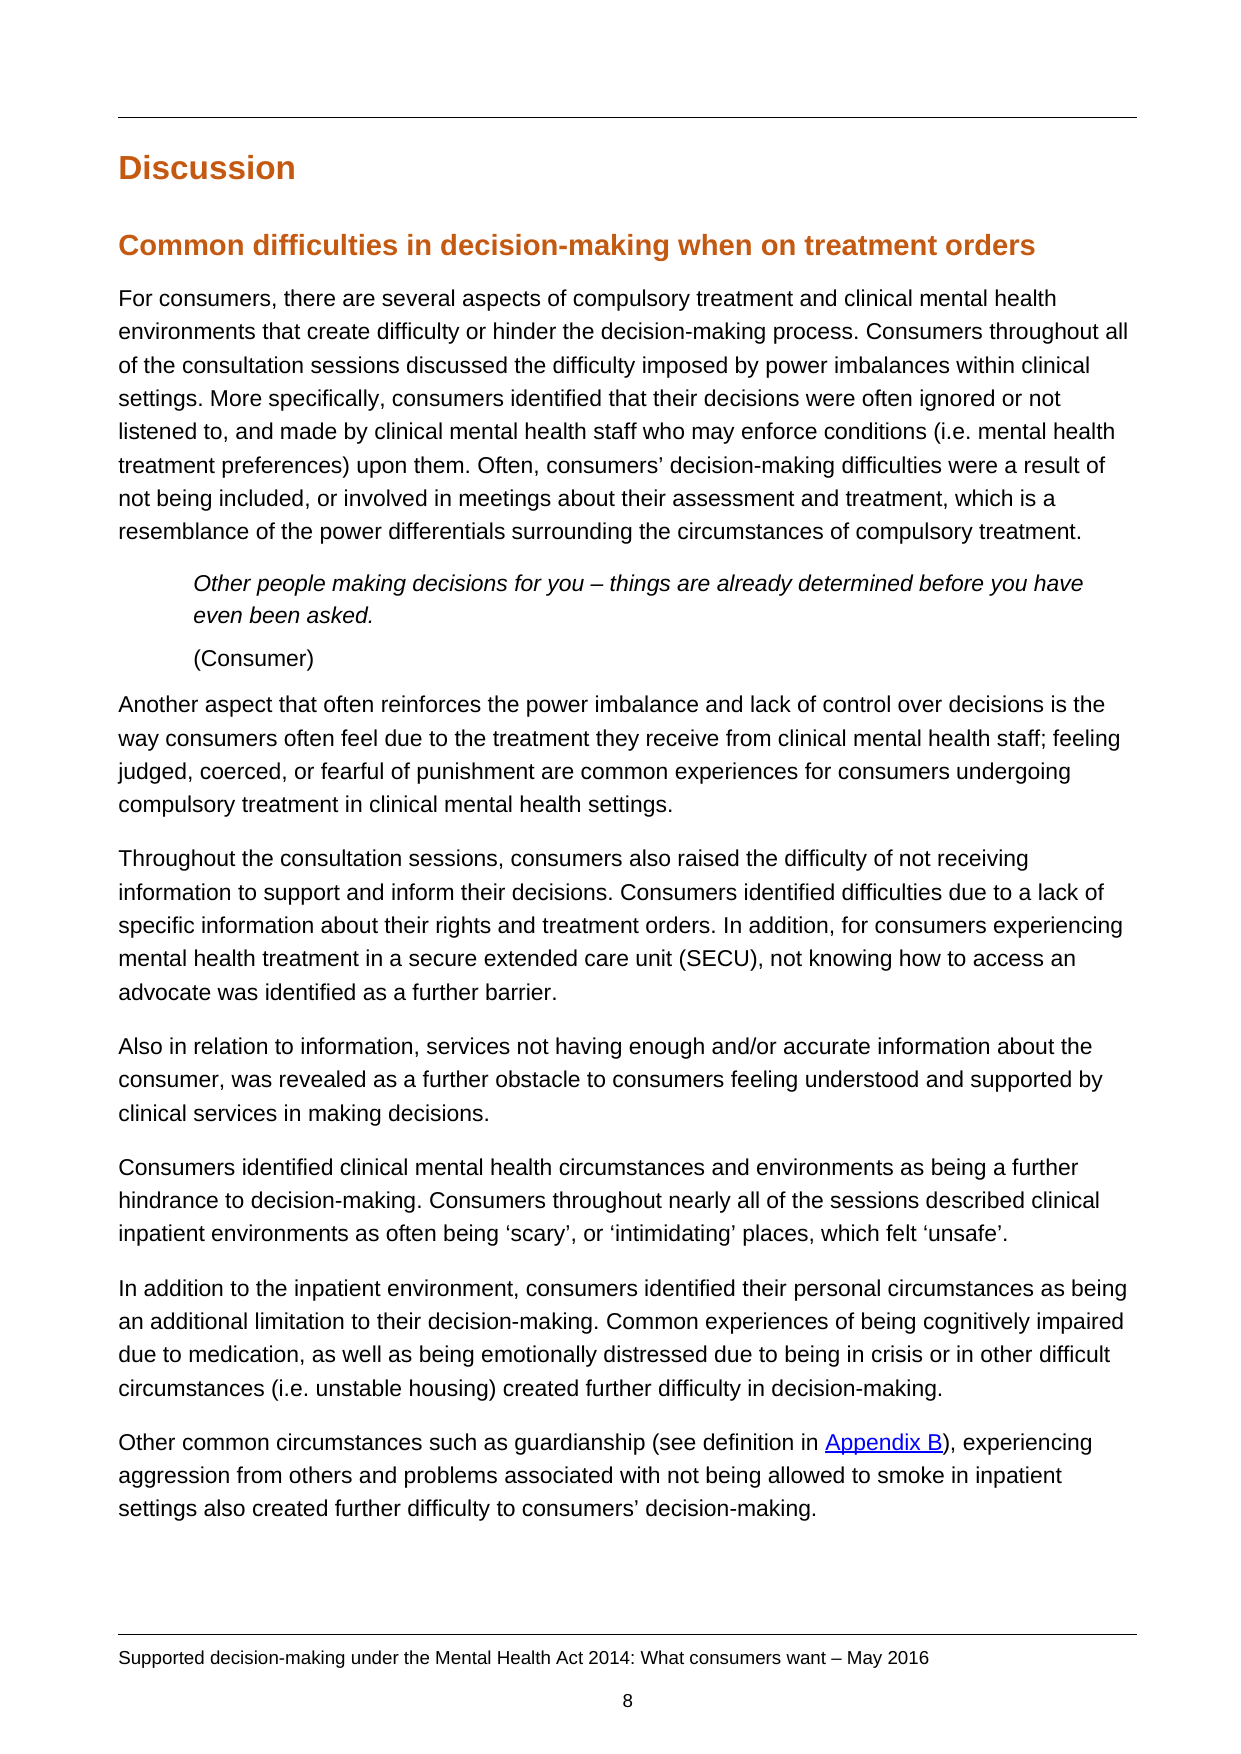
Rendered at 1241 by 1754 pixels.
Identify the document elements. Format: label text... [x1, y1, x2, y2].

text Other people making decisions for you – things are already determined before you have even been asked. [193, 566, 1137, 628]
text For consumers, there are several aspects of compulsory treatment and clinical mental health environments that create difficulty or hinder the decision-making process. Consumers throughout all of the consultation sessions discussed the difficulty imposed by power imbalances within clinical settings. More specifically, consumers identified that their decisions were often ignored or not listened to, and made by clinical mental health staff who may enforce conditions (i.e. mental health treatment preferences) upon them. Often, consumers’ decision-making difficulties were a result of not being included, or involved in meetings about their assessment and treatment, which is a resemblance of the power differentials surrounding the circumstances of compulsory treatment. [118, 278, 1137, 545]
text In addition to the inpatient environment, consumers identified their personal circumstances as being an additional limitation to their decision-making. Common experiences of being cognitively impaired due to medication, as well as being emotionally distressed due to being in crisis or in other difficult circumstances (i.e. unstable housing) created further difficulty in decision-making. [118, 1268, 1137, 1401]
text Other common circumstances such as guardianship (see definition in Appendix B), experiencing aggression from others and problems associated with not being allowed to smoke in inpatient settings also created further difficulty to consumers’ decision-making. [118, 1422, 1137, 1522]
text Another aspect that often reinforces the power imbalance and lack of control over decisions is the way consumers often feel due to the treatment they receive from clinical mental health staff; feeling judged, coerced, or fearful of punishment are common experiences for consumers undergoing compulsory treatment in clinical mental health settings. [118, 684, 1137, 818]
text (Consumer) [118, 641, 1137, 672]
text Throughout the consultation sessions, consumers also raised the difficulty of not receiving information to support and inform their decisions. Consumers identified difficulties due to a lack of specific information about their rights and treatment orders. In addition, for consumers experiencing mental health treatment in a secure extended care unit (SECU), not knowing how to access an advocate was identified as a further barrier. [118, 838, 1137, 1005]
subtitle Discussion [118, 148, 1137, 186]
text Consumers identified clinical mental health circumstances and environments as being a further hindrance to decision-making. Consumers throughout nearly all of the sessions described clinical inpatient environments as often being ‘scary’, or ‘intimidating’ places, which felt ‘unsafe’. [118, 1147, 1137, 1247]
text Also in relation to information, services not having enough and/or accurate information about the consumer, was revealed as a further obstacle to consumers feeling understood and supported by clinical services in making decisions. [118, 1026, 1137, 1126]
subtitle Common difficulties in decision-making when on treatment orders [118, 228, 1137, 261]
